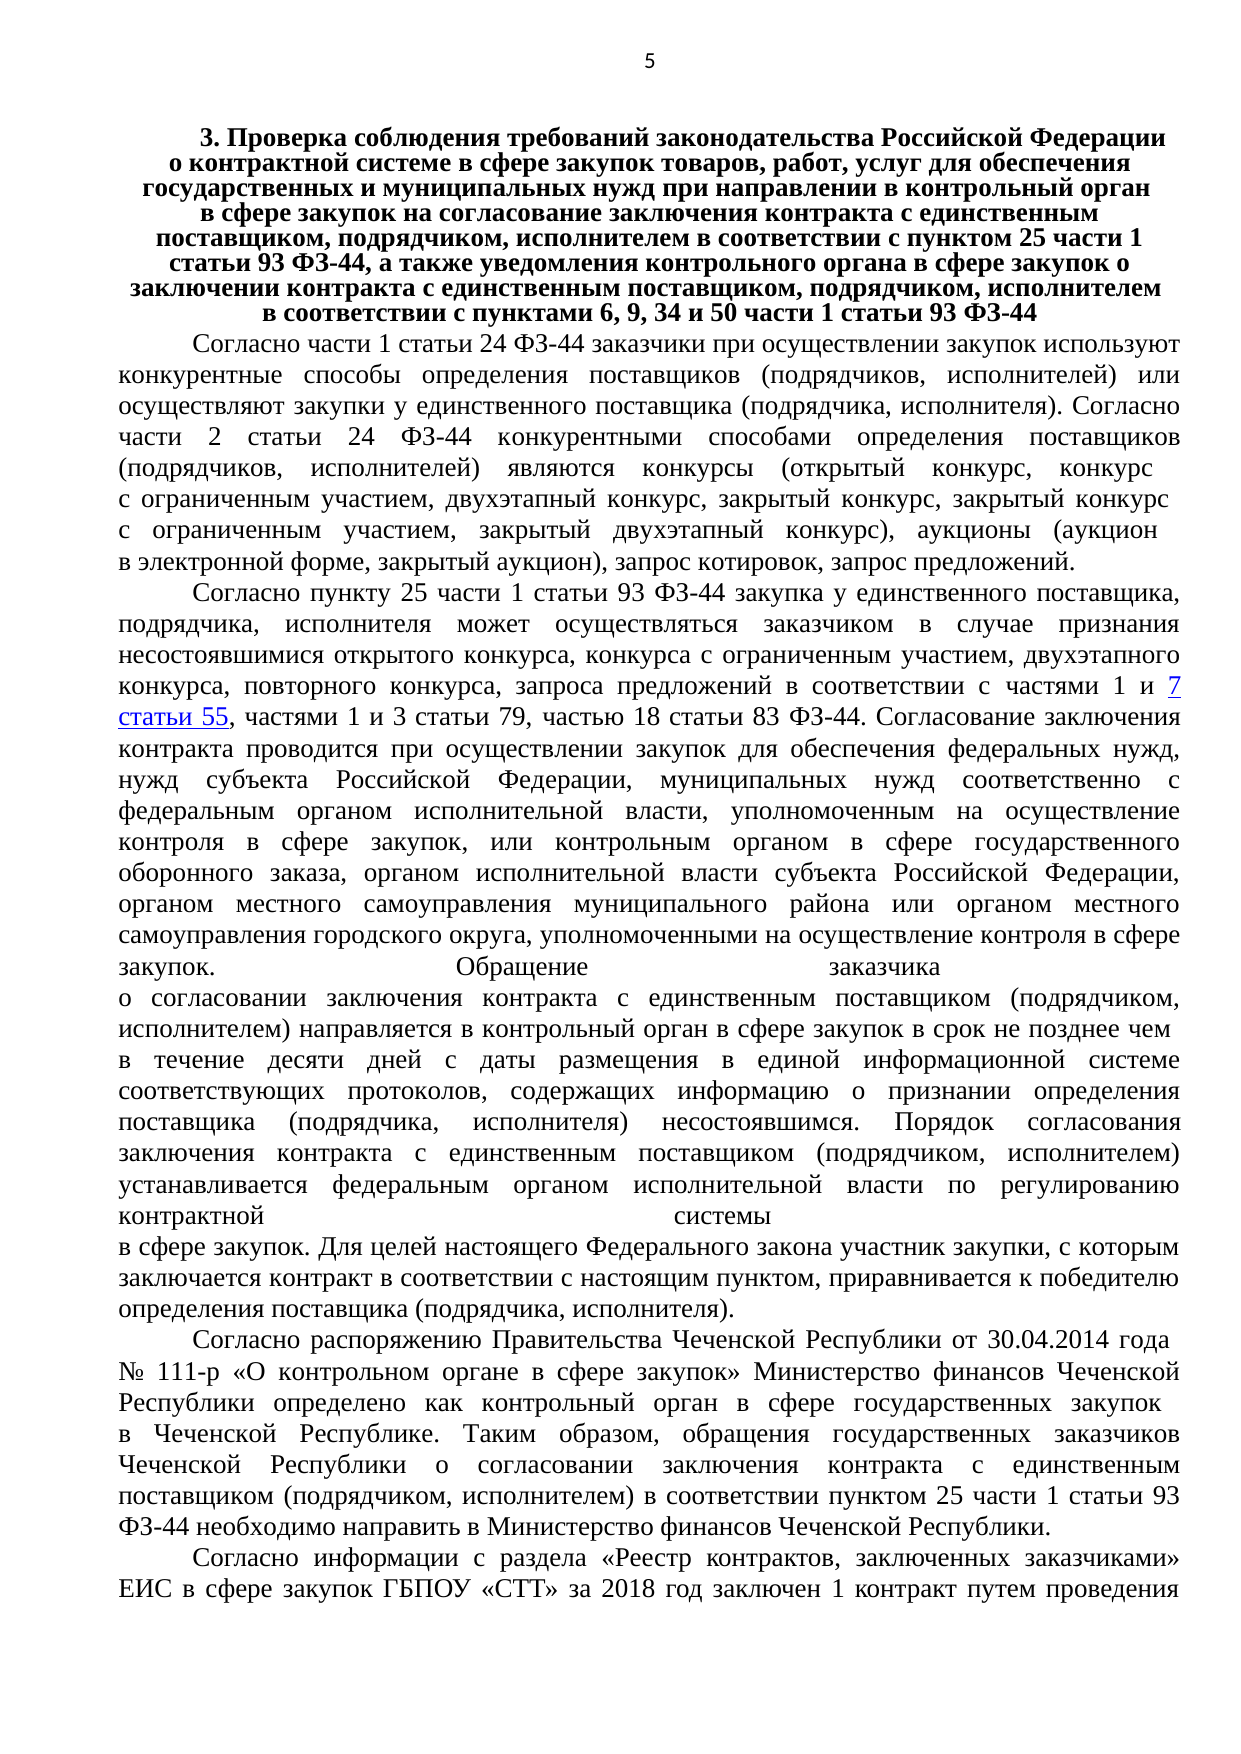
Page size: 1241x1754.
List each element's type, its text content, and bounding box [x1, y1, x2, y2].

text Согласно части 1 статьи 24 ФЗ-44 заказчики при осуществлении закупок используют конкурентные способы определения поставщиков (подрядчиков, исполнителей) или осуществляют закупки у единственного поставщика (подрядчика, исполнителя). Согласно части 2 статьи 24 ФЗ-44 конкурентными способами определения поставщиков (подрядчиков, исполнителей) являются конкурсы (открытый конкурс, конкурс с ограниченным участием, двухэтапный конкурс, закрытый конкурс, закрытый конкурс с ограниченным участием, закрытый двухэтапный конкурс), аукционы (аукцион в электронной форме, закрытый аукцион), запрос котировок, запрос предложений. [118, 327, 1181, 576]
text 3. Проверка соблюдения требований законодательства Российской Федерации о контрактной системе в сфере закупок товаров, работ, услуг для обеспечения государственных и муниципальных нужд при направлении в контрольный орган в сфере закупок на согласование заключения контракта с единственным поставщиком, подрядчиком, исполнителем в соответствии с пунктом 25 части 1 статьи 93 ФЗ-44, а также уведомления контрольного органа в сфере закупок о заключении контракта с единственным поставщиком, подрядчиком, исполнителем в соответствии с пунктами 6, 9, 34 и 50 части 1 статьи 93 ФЗ-44 [118, 127, 1181, 327]
text Согласно пункту 25 части 1 статьи 93 ФЗ-44 закупка у единственного поставщика, подрядчика, исполнителя может осуществляться заказчиком в случае признания несостоявшимися открытого конкурса, конкурса с ограниченным участием, двухэтапного конкурса, повторного конкурса, запроса предложений в соответствии с частями 1 и 7 статьи 55, частями 1 и 3 статьи 79, частью 18 статьи 83 ФЗ-44. Согласование заключения контракта проводится при осуществлении закупок для обеспечения федеральных нужд, нужд субъекта Российской Федерации, муниципальных нужд соответственно с федеральным органом исполнительной власти, уполномоченным на осуществление контроля в сфере закупок, или контрольным органом в сфере государственного оборонного заказа, органом исполнительной власти субъекта Российской Федерации, органом местного самоуправления муниципального района или органом местного самоуправления городского округа, уполномоченными на осуществление контроля в сфере закупок. Обращение заказчика о согласовании заключения контракта с единственным поставщиком (подрядчиком, исполнителем) направляется в контрольный орган в сфере закупок в срок не позднее чем в течение десяти дней с даты размещения в единой информационной системе соответствующих протоколов, содержащих информацию о признании определения поставщика (подрядчика, исполнителя) несостоявшимся. Порядок согласования заключения контракта с единственным поставщиком (подрядчиком, исполнителем) устанавливается федеральным органом исполнительной власти по регулированию контрактной системы в сфере закупок. Для целей настоящего Федерального закона участник закупки, с которым заключается контракт в соответствии с настоящим пунктом, приравнивается к победителю определения поставщика (подрядчика, исполнителя). [118, 576, 1181, 1323]
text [118, 1541, 1181, 1604]
text Согласно распоряжению Правительства Чеченской Республики от 30.04.2014 года № 111-р «О контрольном органе в сфере закупок» Министерство финансов Чеченской Республики определено как контрольный орган в сфере государственных закупок в Чеченской Республике. Таким образом, обращения государственных заказчиков Чеченской Республики о согласовании заключения контракта с единственным поставщиком (подрядчиком, исполнителем) в соответствии пунктом 25 части 1 статьи 93 ФЗ-44 необходимо направить в Министерство финансов Чеченской Республики. [118, 1323, 1181, 1541]
